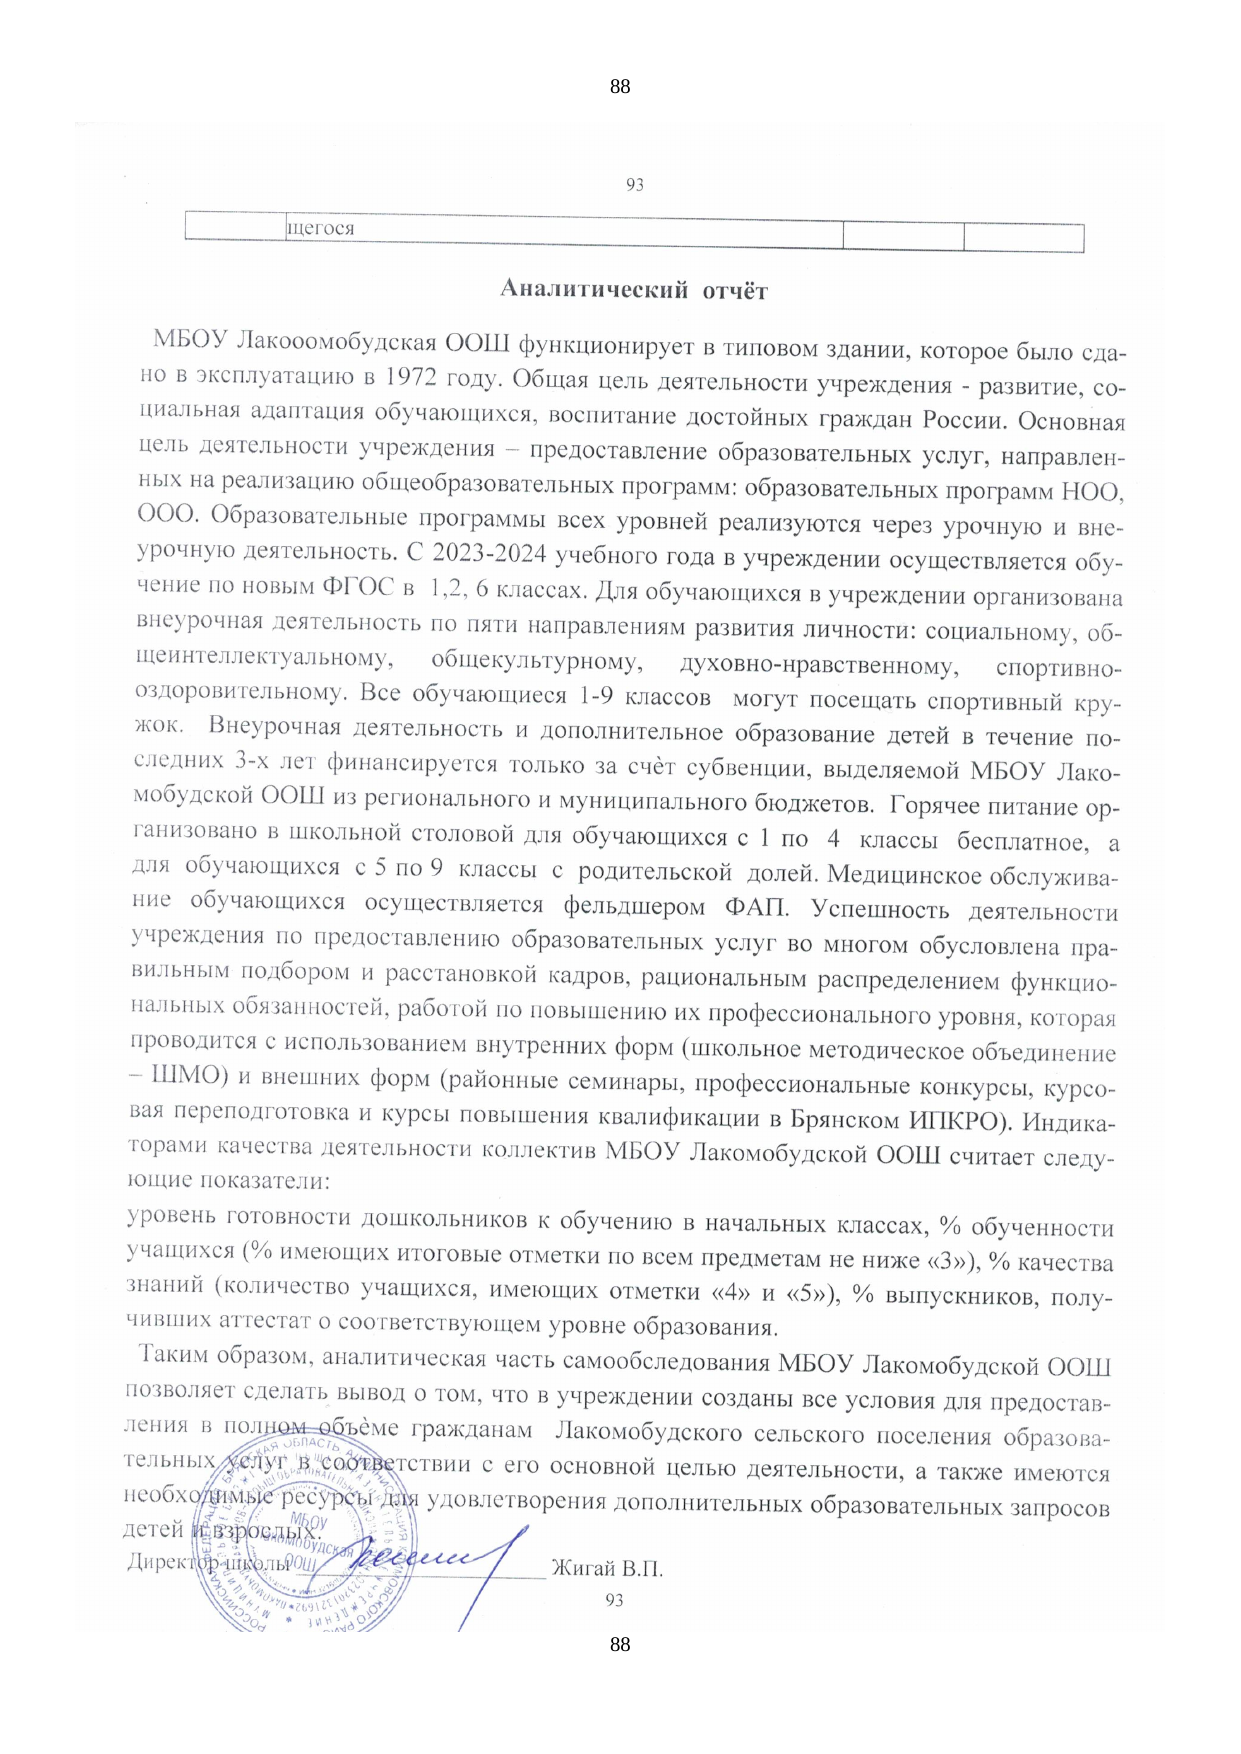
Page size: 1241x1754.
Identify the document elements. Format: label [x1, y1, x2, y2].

picture [75, 122, 1166, 1632]
